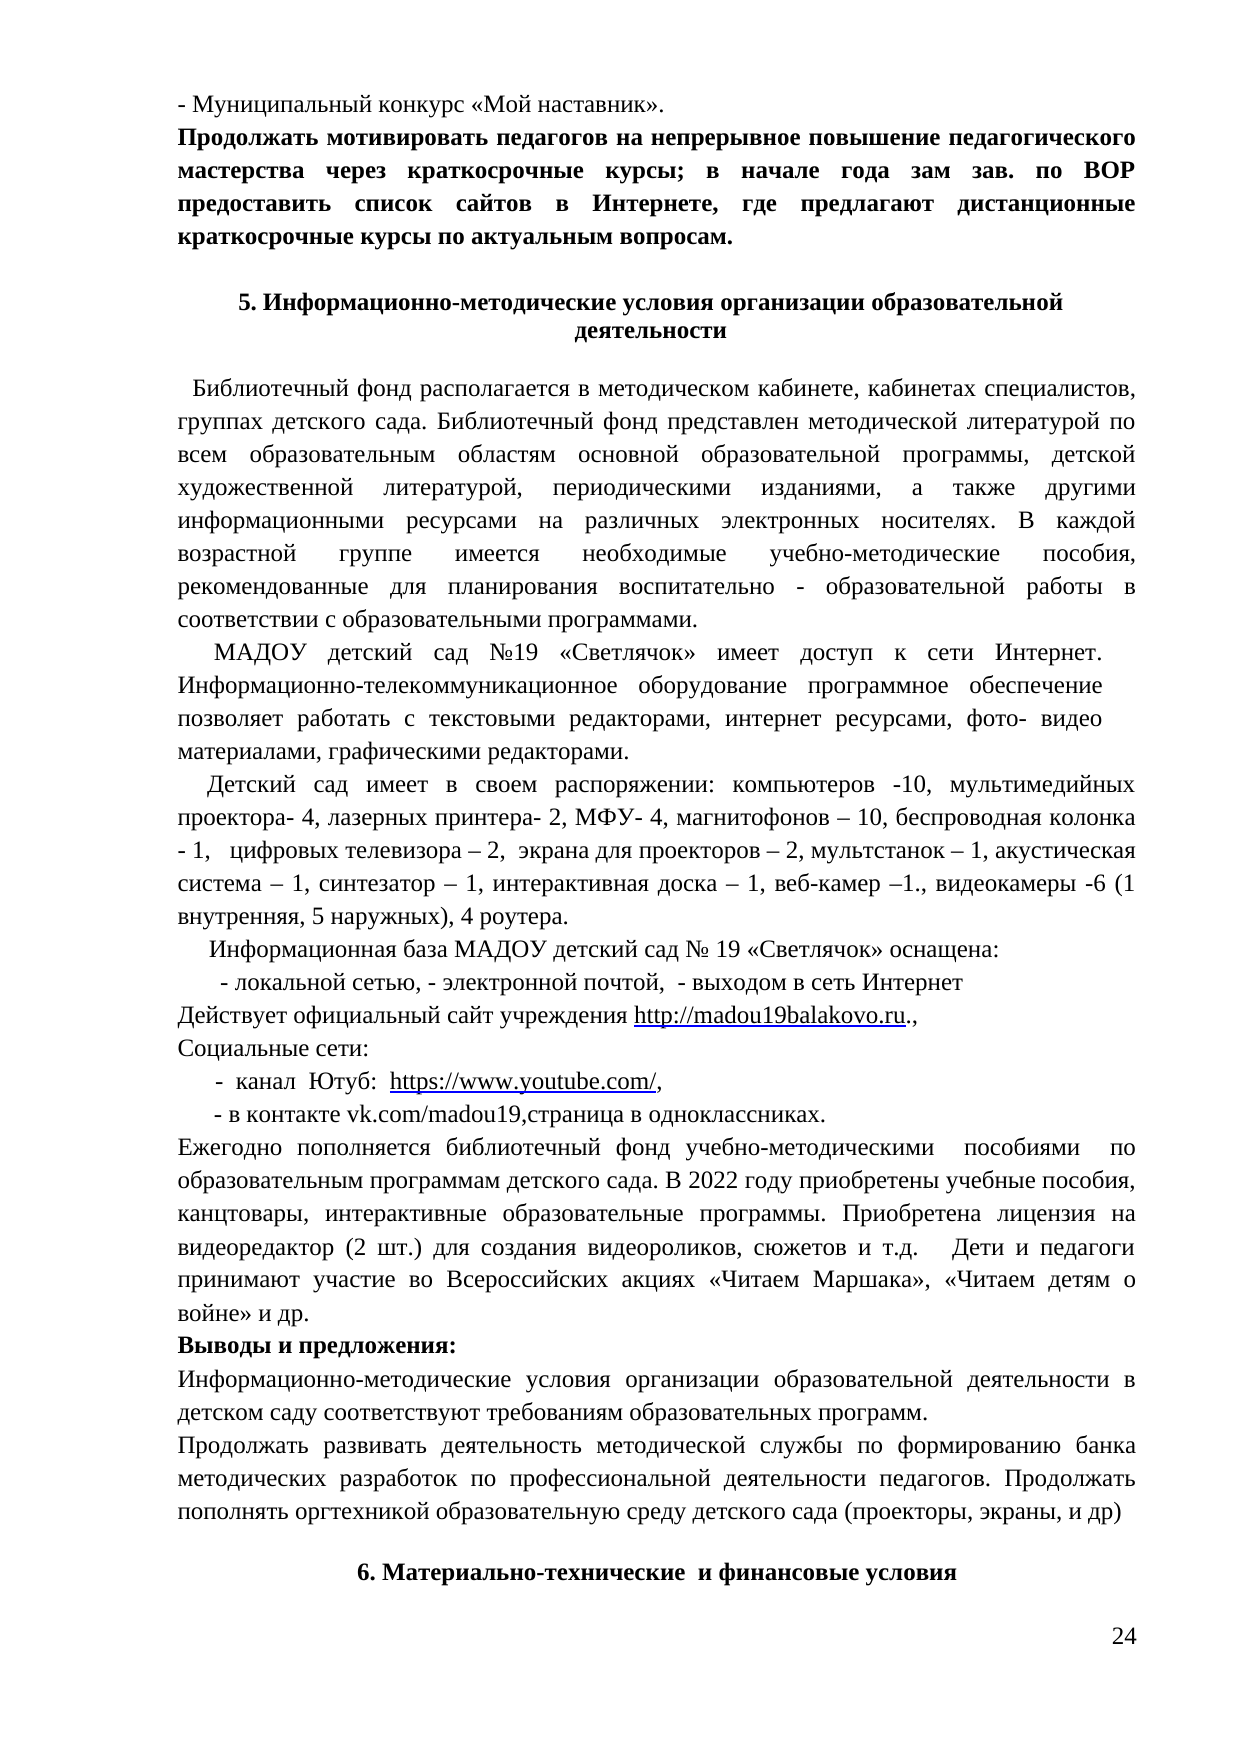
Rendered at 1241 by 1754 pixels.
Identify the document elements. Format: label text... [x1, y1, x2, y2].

text - канал Ютуб: https://www.youtube.com/, [177, 1066, 1103, 1095]
text - локальной сетью, - электронной почтой, - выходом в сеть Интернет [177, 967, 1103, 996]
text Информационно-методические условия организации образовательной деятельности в детском саду соответствуют требованиям образовательных программ. [177, 1364, 1137, 1425]
text Информационная база МАДОУ детский сад № 19 «Светлячок» оснащена: [177, 934, 1103, 963]
text Детский сад имеет в своем распоряжении: компьютеров -10, мультимедийных проектора- 4, лазерных принтера- 2, МФУ- 4, магнитофонов – 10, беспроводная колонка - 1, цифровых телевизора – 2, экрана для проекторов – 2, мультстанок – 1, акустическая система – 1, синтезатор – 1, интерактивная доска – 1, веб-камер –1., видеокамеры -6 (1 внутренняя, 5 наружных), 4 роутера. [177, 769, 1137, 930]
text Библиотечный фонд располагается в методическом кабинете, кабинетах специалистов, группах детского сада. Библиотечный фонд представлен методической литературой по всем образовательным областям основной образовательной программы, детской художественной литературой, периодическими изданиями, а также другими информационными ресурсами на различных электронных носителях. В каждой возрастной группе имеется необходимые учебно-методические пособия, рекомендованные для планирования воспитательно - образовательной работы в соответствии с образовательными программами. [177, 373, 1137, 633]
text Ежегодно пополняется библиотечный фонд учебно-методическими пособиями по образовательным программам детского сада. В 2022 году приобретены учебные пособия, канцтовары, интерактивные образовательные программы. Приобретена лицензия на видеоредактор (2 шт.) для создания видеороликов, сюжетов и т.д. Дети и педагоги принимают участие во Всероссийских акциях «Читаем Маршака», «Читаем детям о войне» и др. [177, 1132, 1137, 1326]
text МАДОУ детский сад №19 «Светлячок» имеет доступ к сети Интернет. Информационно-телекоммуникационное оборудование программное обеспечение позволяет работать с текстовыми редакторами, интернет ресурсами, фото- видео материалами, графическими редакторами. [177, 637, 1103, 765]
text Действует официальный сайт учреждения http://madou19balakovo.ru., [177, 1000, 1103, 1029]
text - в контакте vk.com/madou19,страница в одноклассниках. [177, 1099, 1103, 1128]
text - Муниципальный конкурс «Мой наставник». [177, 89, 1137, 117]
text Продолжать мотивировать педагогов на непрерывное повышение педагогического мастерства через краткосрочные курсы; в начале года зам зав. по ВОР предоставить список сайтов в Интернете, где предлагают дистанционные краткосрочные курсы по актуальным вопросам. [177, 122, 1137, 249]
text Продолжать развивать деятельность методической службы по формированию банка методических разработок по профессиональной деятельности педагогов. Продолжать пополнять оргтехникой образовательную среду детского сада (проекторы, экраны, и др) [177, 1430, 1137, 1524]
subtitle Выводы и предложения: [177, 1331, 1137, 1359]
text 6. Материально-технические и финансовые условия [177, 1557, 1137, 1586]
text 5. Информационно-методические условия организации образовательной деятельности [177, 287, 1124, 344]
text Социальные сети: [177, 1033, 1103, 1062]
